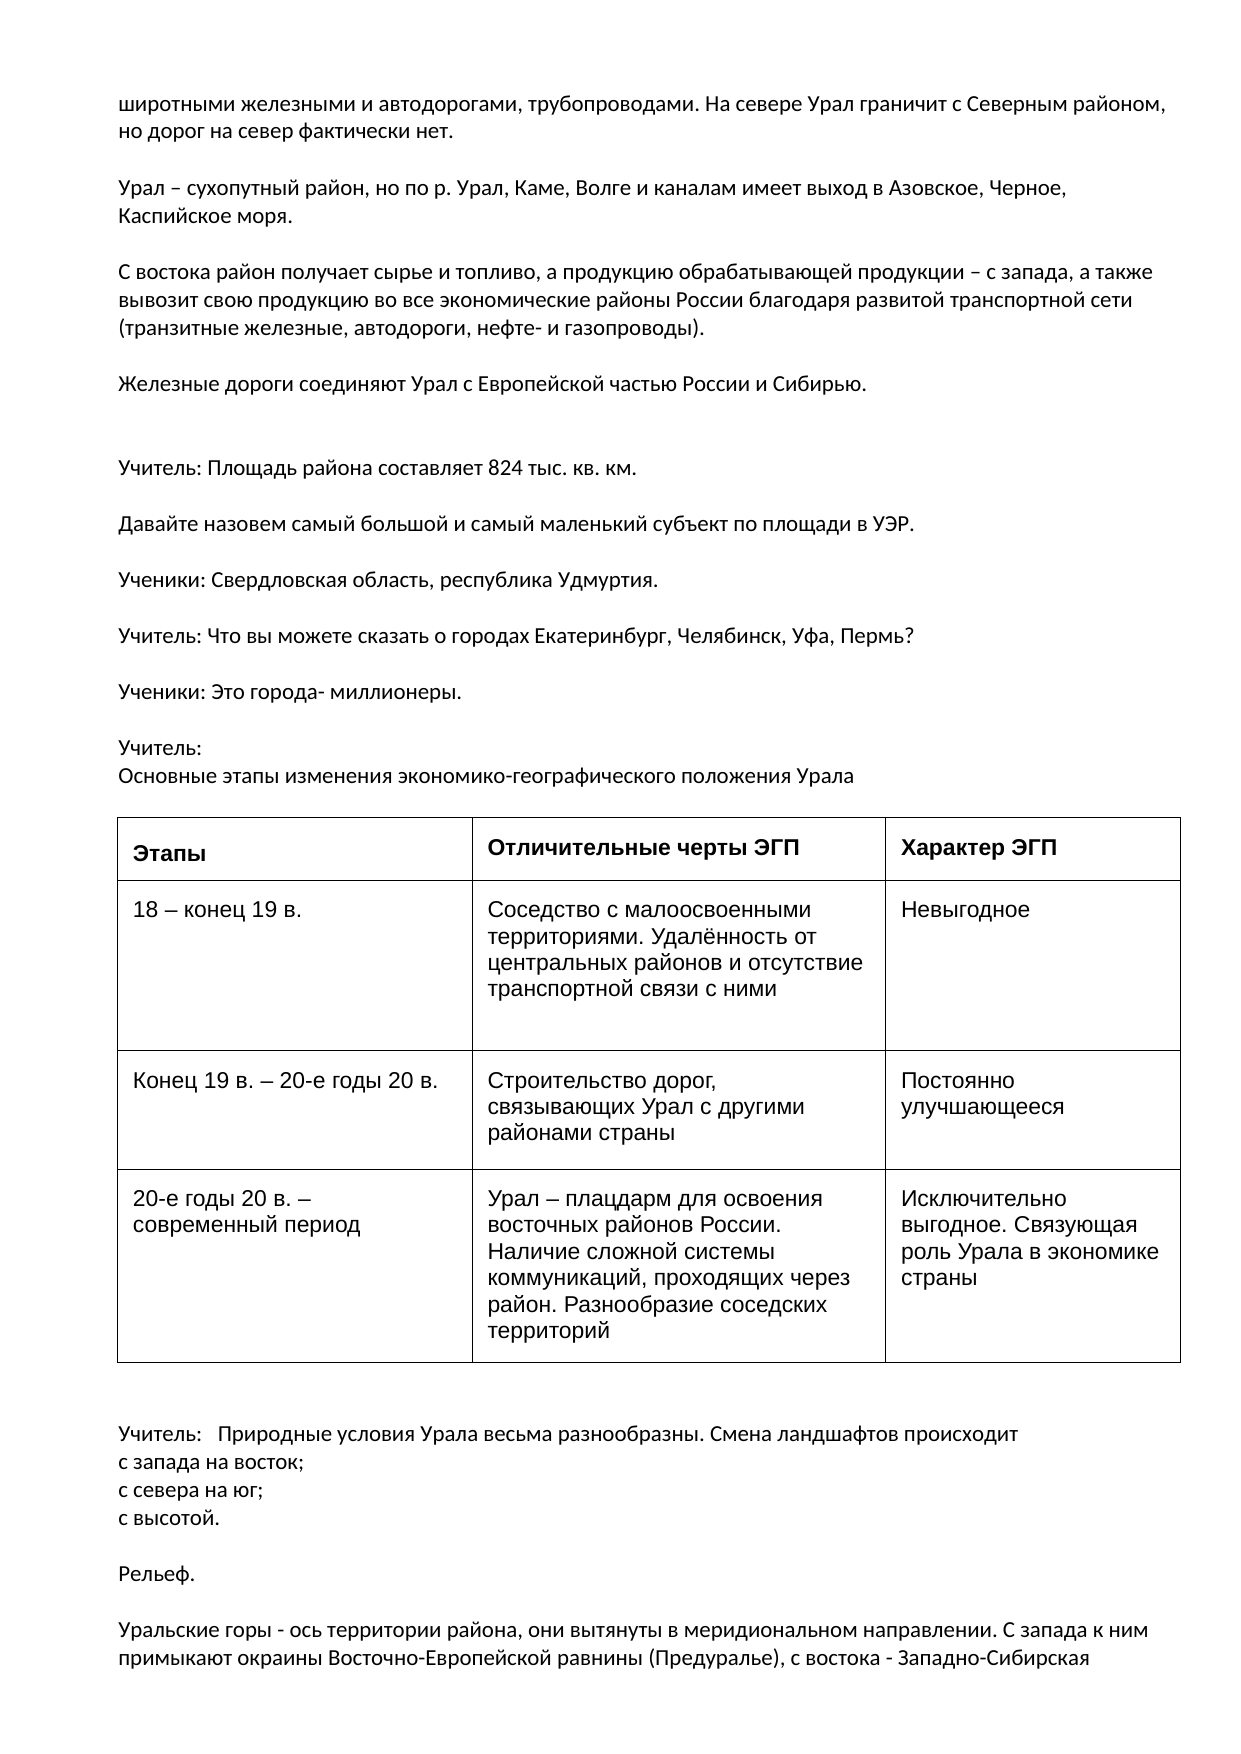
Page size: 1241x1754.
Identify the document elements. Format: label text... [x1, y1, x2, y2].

table_cell Невыгодное [886, 881, 1180, 1050]
table_cell Урал – плацдарм для освоения восточных районов России. Наличие сложной системы коммуникаций, проходящих через район. Разнообразие соседских территорий [473, 1170, 885, 1362]
text Ученики: Это города- миллионеры. [118, 677, 1181, 705]
text с севера на юг; [118, 1475, 1181, 1503]
text с запада на восток; [118, 1447, 1181, 1475]
text Давайте назовем самый большой и самый маленький субъект по площади в УЭР. [118, 509, 1181, 537]
table_header Отличительные черты ЭГП [473, 818, 885, 880]
text Ученики: Свердловская область, республика Удмуртия. [118, 565, 1181, 593]
table_cell 18 – конец 19 в. [118, 881, 472, 1050]
text Учитель: [118, 733, 1181, 761]
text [118, 89, 1181, 145]
text Урал – сухопутный район, но по р. Урал, Каме, Волге и каналам имеет выход в Азовское, Черное, Каспийское моря. [118, 173, 1181, 229]
text С востока район получает сырье и топливо, а продукцию обрабатывающей продукции – с запада, а также вывозит свою продукцию во все экономические районы России благодаря развитой транспортной сети (транзитные железные, автодороги, нефте- и газопроводы). [118, 257, 1181, 341]
text Рельеф. [118, 1559, 1181, 1587]
table_cell 20-е годы 20 в. – современный период [118, 1170, 472, 1362]
table_header Этапы [118, 818, 472, 880]
text Учитель: Что вы можете сказать о городах Екатеринбург, Челябинск, Уфа, Пермь? [118, 621, 1181, 649]
text Учитель: Площадь района составляет 824 тыс. кв. км. [118, 453, 1181, 481]
table_cell Постоянно улучшающееся [886, 1051, 1180, 1168]
table_header Характер ЭГП [886, 818, 1180, 880]
table_cell Конец 19 в. – 20-е годы 20 в. [118, 1051, 472, 1168]
table_cell Соседство с малоосвоенными территориями. Удалённость от центральных районов и отсутствие транспортной связи с ними [473, 881, 885, 1050]
text Учитель: Природные условия Урала весьма разнообразны. Смена ландшафтов происходит [118, 1419, 1181, 1447]
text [118, 1616, 1181, 1672]
text Основные этапы изменения экономико-географического положения Урала [118, 761, 1181, 789]
table_cell Исключительно выгодное. Связующая роль Урала в экономике страны [886, 1170, 1180, 1362]
text с высотой. [118, 1503, 1181, 1531]
text Железные дороги соединяют Урал с Европейской частью России и Сибирью. [118, 369, 1181, 397]
table_cell Строительство дорог, связывающих Урал с другими районами страны [473, 1051, 885, 1168]
